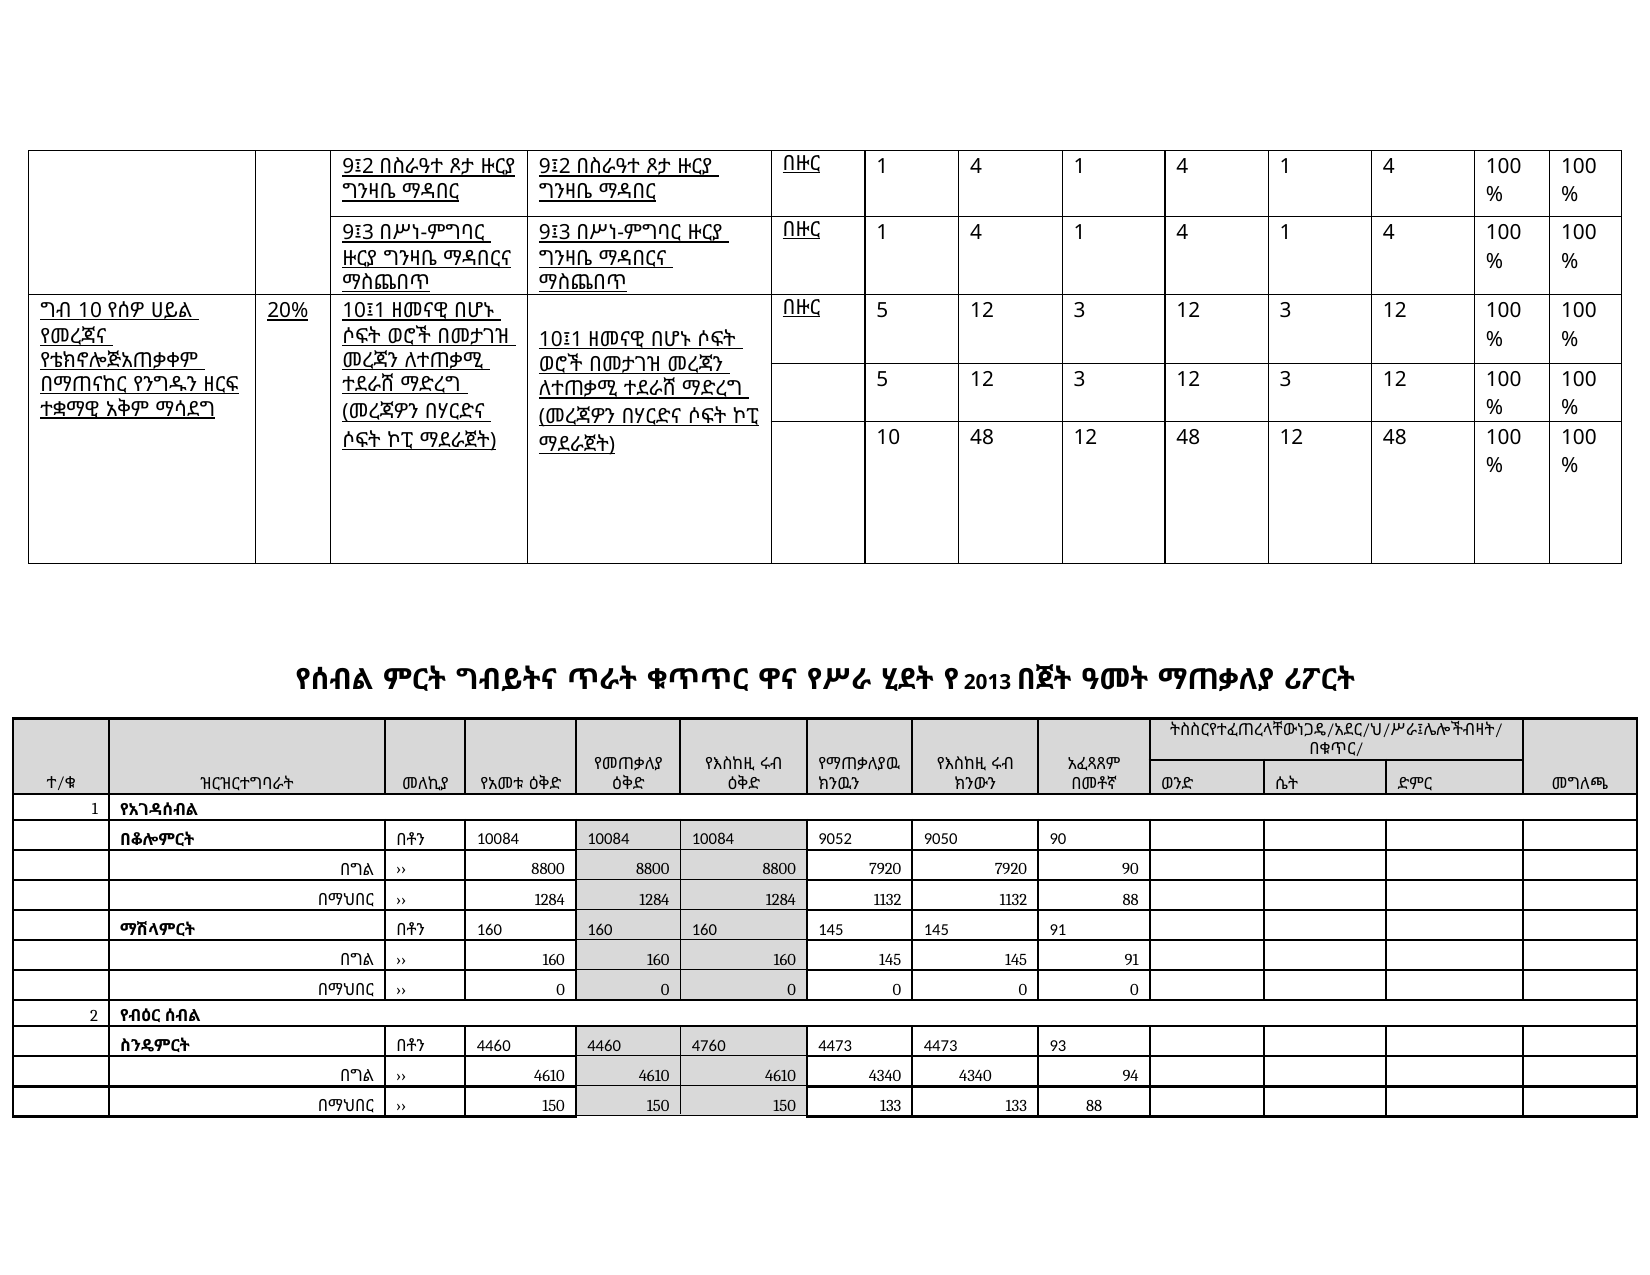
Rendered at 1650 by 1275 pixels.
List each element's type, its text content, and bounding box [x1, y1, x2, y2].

table_cell ትስስርየተፈጠረላቸውነጋዴ/አደር/ህ/ሥራ፤ሌሎችብዛት/በቁጥር/ [1151, 720, 1522, 759]
table_cell ሴት [1265, 761, 1385, 793]
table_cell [29, 151, 255, 294]
table_cell [772, 364, 864, 421]
table_cell 3 [1269, 364, 1371, 421]
table_cell [1151, 1027, 1263, 1055]
table_cell [1151, 1088, 1263, 1115]
table_cell [1387, 1057, 1522, 1085]
table_cell ›› [386, 1088, 464, 1115]
table_cell 20% [256, 295, 330, 563]
table_cell 5 [866, 364, 958, 421]
table_cell [1265, 911, 1385, 939]
table_cell 10084 [466, 821, 575, 849]
table_cell 2 [14, 1001, 108, 1025]
table_cell የመጠቃለያ ዕቅድ [577, 720, 679, 793]
table_cell 160 [681, 940, 806, 969]
table_cell 100% [1475, 422, 1549, 563]
table_cell 8800 [681, 850, 806, 879]
table_cell የእስከዚ ሩብ ክንውን [913, 720, 1037, 793]
table_cell [1524, 1027, 1636, 1055]
table_cell የአገዳሰብል [110, 795, 1636, 819]
table_cell 4 [1166, 151, 1268, 216]
table_cell [1265, 881, 1385, 909]
table_cell [1387, 851, 1522, 879]
table_cell 5 [866, 295, 958, 363]
table_cell በግል [110, 1057, 384, 1085]
table_cell 100% [1475, 295, 1549, 363]
table_cell [1387, 911, 1522, 939]
table_cell [1151, 911, 1263, 939]
table_cell ›› [386, 971, 464, 999]
table_cell 88 [1039, 1088, 1149, 1115]
table_cell 4473 [808, 1027, 911, 1055]
table_cell ተ/ቁ [14, 720, 108, 793]
table_cell በማህበር [110, 881, 384, 909]
table_cell 4 [959, 151, 1062, 216]
table_cell 0 [466, 971, 575, 999]
table_cell 3 [1063, 364, 1164, 421]
table_cell 1 [866, 151, 958, 216]
table_cell [1524, 881, 1636, 909]
table_cell 4760 [681, 1027, 806, 1055]
table_cell [1524, 1057, 1636, 1085]
table_cell የማጠቃለያዉክንዉን [808, 720, 911, 793]
table_cell ማሽላምርት [110, 911, 384, 939]
table_cell [1387, 1027, 1522, 1055]
table_cell 88 [1039, 881, 1149, 909]
table_cell 100% [1550, 422, 1621, 563]
table_cell [1151, 971, 1263, 999]
table_cell በዙር [772, 151, 864, 216]
table_cell 3 [1269, 295, 1371, 363]
table_cell [1151, 881, 1263, 909]
table_cell 145 [913, 911, 1037, 939]
table_cell ዝርዝርተግባራት [110, 720, 384, 793]
table_cell ድምር [1387, 761, 1522, 793]
table_cell [1265, 1027, 1385, 1055]
table_cell 100% [1475, 151, 1549, 216]
table_cell 0 [1039, 971, 1149, 999]
table_cell 48 [1372, 422, 1474, 563]
table_cell 4 [1372, 151, 1474, 216]
table_cell 4 [959, 217, 1062, 294]
table_cell 12 [1166, 364, 1268, 421]
table_cell 150 [466, 1088, 575, 1115]
table_cell 1284 [577, 880, 680, 909]
table_cell [256, 151, 330, 294]
table_cell 8800 [577, 850, 680, 879]
table_cell [1151, 851, 1263, 879]
table_cell ›› [386, 1057, 464, 1085]
table_cell 48 [1166, 422, 1268, 563]
table_cell የአመቱ ዕቅድ [466, 720, 575, 793]
table_cell በዙር [772, 295, 864, 363]
table_cell 160 [577, 910, 680, 939]
table_cell 9050 [913, 821, 1037, 849]
table_cell 12 [1372, 295, 1474, 363]
table_cell አፈጻጸም በመቶኛ [1039, 720, 1149, 793]
table_cell 10084 [577, 821, 680, 849]
table_cell 100% [1550, 217, 1621, 294]
table_cell 12 [959, 364, 1062, 421]
table_cell [14, 851, 108, 879]
table_cell [1524, 941, 1636, 969]
table_cell 12 [1372, 364, 1474, 421]
table_cell [1265, 821, 1385, 849]
table_cell 100% [1550, 151, 1621, 216]
table_cell 12 [1063, 422, 1164, 563]
table_cell 9፤2 በስራዓተ ጾታ ዙርያ ግንዛቤ ማዳበር [331, 151, 527, 216]
table_cell በማህበር [110, 971, 384, 999]
table_cell 0 [808, 971, 911, 999]
table_cell 0 [577, 970, 680, 999]
table_cell 4340 [808, 1057, 911, 1085]
table_cell 3 [1063, 295, 1164, 363]
table_cell ወንድ [1151, 761, 1263, 793]
table_cell 1 [866, 217, 958, 294]
table_cell 1 [1269, 151, 1371, 216]
table_cell 1 [1063, 151, 1164, 216]
table_cell 0 [681, 970, 806, 999]
table_cell [1524, 851, 1636, 879]
table_cell [14, 911, 108, 939]
table_cell [1524, 821, 1636, 849]
table_cell 94 [1039, 1057, 1149, 1085]
table_cell 10፤1 ዘመናዊ በሆኑ ሶፍት ወሮች በመታገዝ መረጃን ለተጠቃሚ ተደራሸ ማድረግ (መረጃዎን በሃርድና ሶፍት ኮፒ ማደራጀት) [331, 295, 527, 563]
table_cell [1265, 851, 1385, 879]
table_cell [1387, 971, 1522, 999]
table_cell ግብ 10 የሰዎ ሀይል የመረጃና የቴክኖሎጅአጠቃቀም በማጠናከር የንግዱን ዘርፍ ተቋማዊ አቅም ማሳደግ [29, 295, 255, 563]
table_cell 9052 [808, 821, 911, 849]
table_cell 0 [913, 971, 1037, 999]
table_cell 145 [808, 911, 911, 939]
table_cell [14, 941, 108, 969]
table_cell 1 [1269, 217, 1371, 294]
table_cell 10 [866, 422, 958, 563]
table_cell 1 [1063, 217, 1164, 294]
table_cell ›› [386, 941, 464, 969]
table_cell 133 [913, 1088, 1037, 1115]
table_cell 1 [14, 795, 108, 819]
table_cell 100% [1475, 364, 1549, 421]
table_cell [14, 1027, 108, 1055]
table_cell [1387, 881, 1522, 909]
table_cell [1524, 1088, 1636, 1115]
table_cell 4 [1372, 217, 1474, 294]
table_cell 7920 [808, 851, 911, 879]
table_cell [1151, 941, 1263, 969]
table_cell 100% [1550, 295, 1621, 363]
table_cell 133 [808, 1088, 911, 1115]
table_cell 4460 [466, 1027, 575, 1055]
table_cell 12 [1166, 295, 1268, 363]
table_cell 150 [680, 1086, 806, 1115]
table_cell [1387, 1088, 1522, 1115]
table_cell 160 [681, 910, 806, 939]
table_cell 1132 [913, 881, 1037, 909]
table_cell በግል [110, 851, 384, 879]
table_cell ስንዴምርት [110, 1027, 384, 1055]
table_cell [772, 422, 864, 563]
table_cell 8800 [466, 851, 575, 879]
table_cell 4610 [577, 1056, 680, 1085]
table_cell በቶን [386, 1027, 464, 1055]
table_cell መግለጫ [1524, 720, 1636, 793]
table_cell 4610 [466, 1057, 575, 1085]
table_header የሰብል ምርት ግብይትና ጥራት ቁጥጥር ዋና የሥራ ሂደት የ2013 በጀት ዓመት ማጠቃለያ ሪፖርት [13, 564, 1637, 717]
table_cell [1524, 911, 1636, 939]
table_cell 145 [808, 941, 911, 969]
table_cell 10፤1 ዘመናዊ በሆኑ ሶፍት ወሮች በመታገዝ መረጃን ለተጠቃሚ ተደራሸ ማድረግ (መረጃዎን በሃርድና ሶፍት ኮፒ ማደራጀት) [528, 295, 771, 563]
table_cell በቆሎምርት [110, 821, 384, 849]
table_cell [14, 1057, 108, 1085]
table_cell በማህበር [110, 1088, 384, 1115]
table_cell [1387, 821, 1522, 849]
table_cell [1387, 941, 1522, 969]
table_cell 4 [1166, 217, 1268, 294]
table_cell [14, 971, 108, 999]
table_cell [1265, 971, 1385, 999]
table_cell [1265, 941, 1385, 969]
table_cell 1132 [808, 881, 911, 909]
table_cell [1151, 1057, 1263, 1085]
table_cell [1151, 821, 1263, 849]
table_cell 91 [1039, 941, 1149, 969]
table_cell 93 [1039, 1027, 1149, 1055]
table_cell 4473 [913, 1027, 1037, 1055]
table_cell በግል [110, 941, 384, 969]
table_cell በቶን [386, 911, 464, 939]
table_cell መለኪያ [386, 720, 464, 793]
table_cell 4460 [577, 1027, 680, 1055]
table_cell 7920 [913, 851, 1037, 879]
table_cell [1265, 1088, 1385, 1115]
table_cell 10084 [681, 821, 806, 849]
table_cell 90 [1039, 851, 1149, 879]
table_cell 4340 [913, 1057, 1037, 1085]
table_cell 4610 [681, 1056, 806, 1085]
table_cell 160 [577, 940, 680, 969]
table_cell 12 [959, 295, 1062, 363]
table_cell 1284 [466, 881, 575, 909]
table_cell 12 [1269, 422, 1371, 563]
table_cell ›› [386, 881, 464, 909]
table_cell በዙር [772, 217, 864, 294]
table_cell 100% [1475, 217, 1549, 294]
table_cell 1284 [681, 880, 806, 909]
table_cell 150 [577, 1086, 680, 1115]
table_cell 9፤3 በሥነ-ምግባር ዙርያ ግንዛቤ ማዳበርና ማስጨበጥ [331, 217, 527, 294]
table_cell [14, 821, 108, 849]
table_cell የብዕር ሰብል [110, 1001, 1636, 1025]
table_cell 160 [466, 911, 575, 939]
table_cell 91 [1039, 911, 1149, 939]
table_cell [14, 1088, 108, 1115]
table_cell 90 [1039, 821, 1149, 849]
table_cell 160 [466, 941, 575, 969]
table_cell [1265, 1057, 1385, 1085]
table_cell 100% [1550, 364, 1621, 421]
table_cell ›› [386, 851, 464, 879]
table_cell 9፤3 በሥነ-ምግባር ዙርያ ግንዛቤ ማዳበርና ማስጨበጥ [528, 217, 771, 294]
table_cell የእስከዚ ሩብ ዕቅድ [681, 720, 806, 793]
table_cell [1524, 971, 1636, 999]
table_cell 145 [913, 941, 1037, 969]
table_cell 48 [959, 422, 1062, 563]
table_cell [14, 881, 108, 909]
table_cell 9፤2 በስራዓተ ጾታ ዙርያ ግንዛቤ ማዳበር [528, 151, 771, 216]
table_cell በቶን [386, 821, 464, 849]
